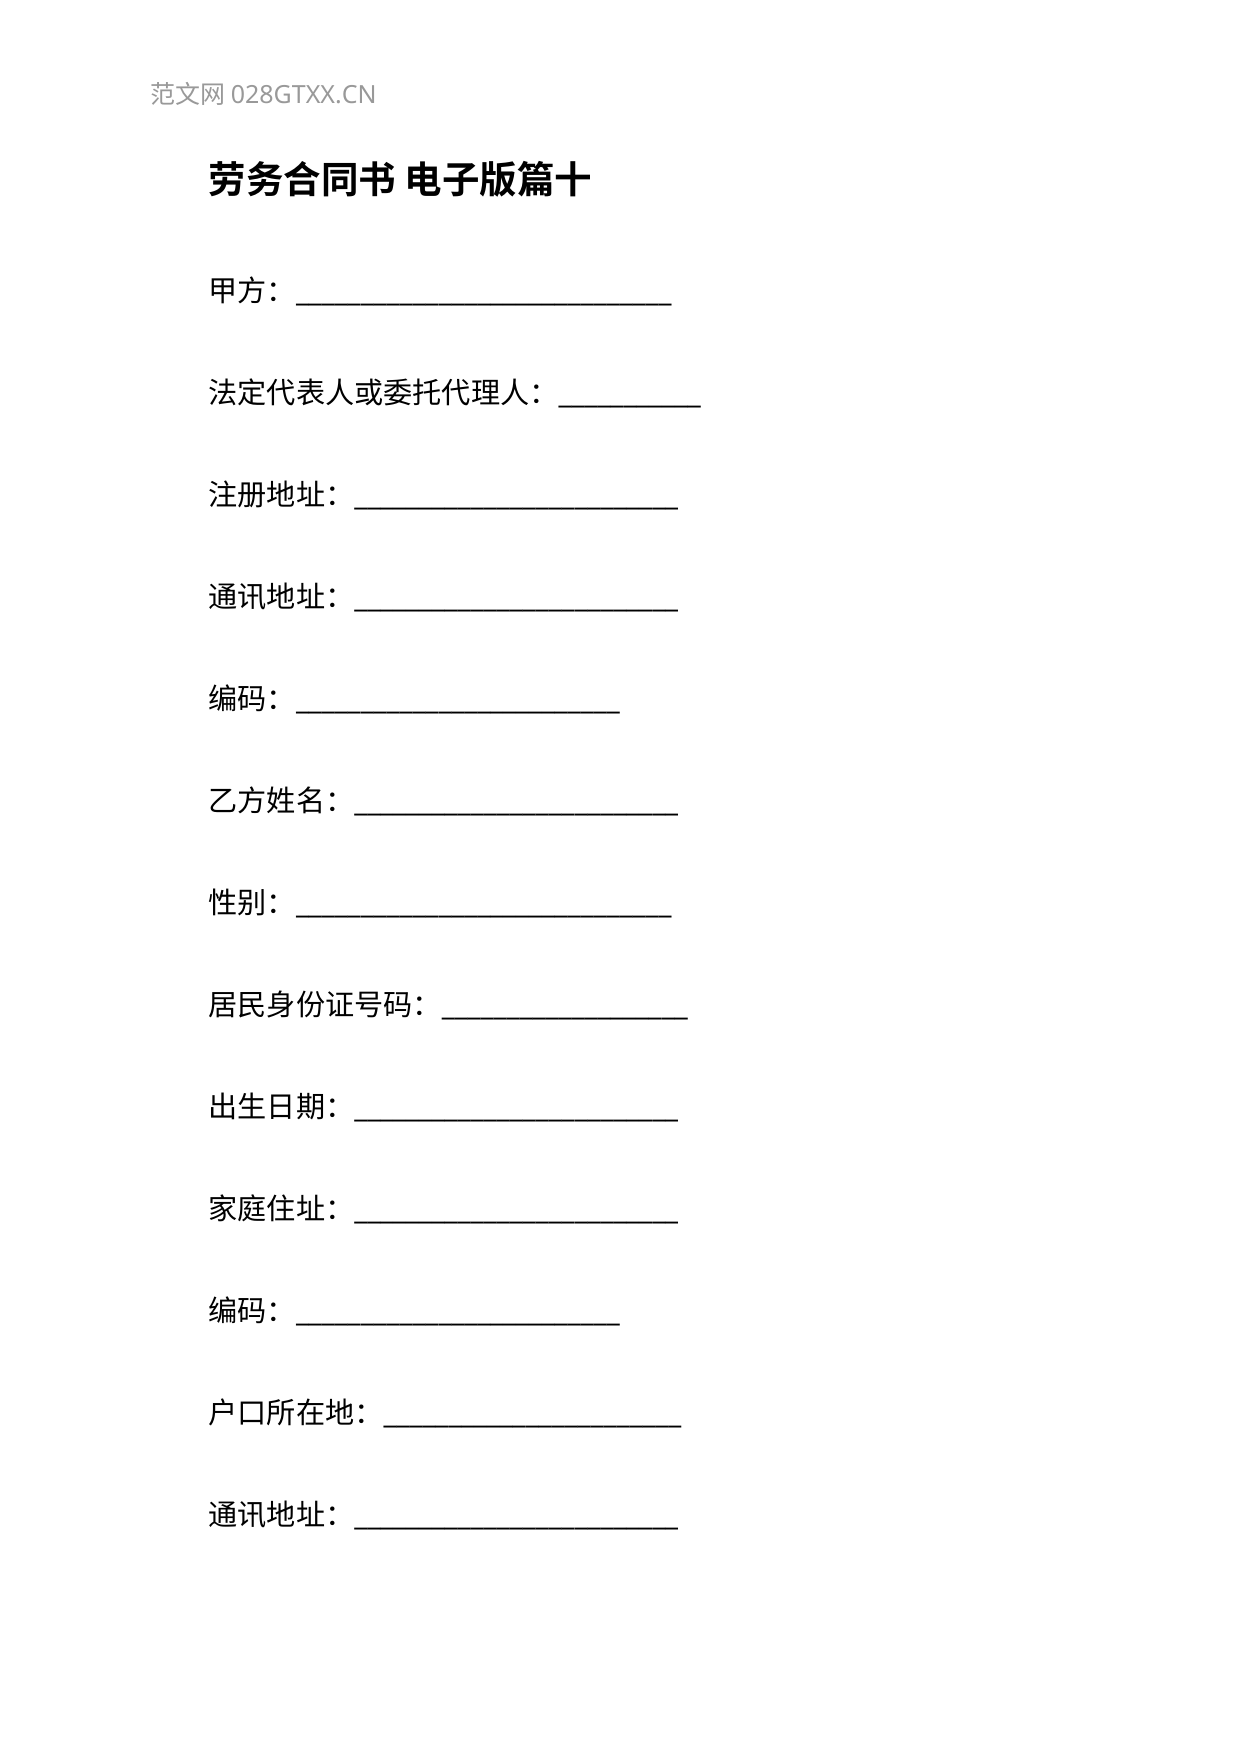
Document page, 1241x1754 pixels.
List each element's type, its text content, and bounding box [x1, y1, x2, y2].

text 编码：_________________________ [150, 1287, 1090, 1329]
text 劳务合同书 电子版篇十 [150, 150, 1090, 204]
text 家庭住址：_________________________ [150, 1185, 1090, 1228]
text 通讯地址：_________________________ [150, 573, 1090, 616]
text 法定代表人或委托代理人：___________ [150, 369, 1090, 412]
text 通讯地址：_________________________ [150, 1491, 1090, 1533]
text 编码：_________________________ [150, 675, 1090, 718]
text 户口所在地：_______________________ [150, 1389, 1090, 1432]
text 乙方姓名：_________________________ [150, 777, 1090, 820]
text 居民身份证号码：___________________ [150, 981, 1090, 1024]
text 甲方：_____________________________ [150, 267, 1090, 310]
text 出生日期：_________________________ [150, 1083, 1090, 1126]
text 注册地址：_________________________ [150, 471, 1090, 514]
text 性别：_____________________________ [150, 879, 1090, 922]
